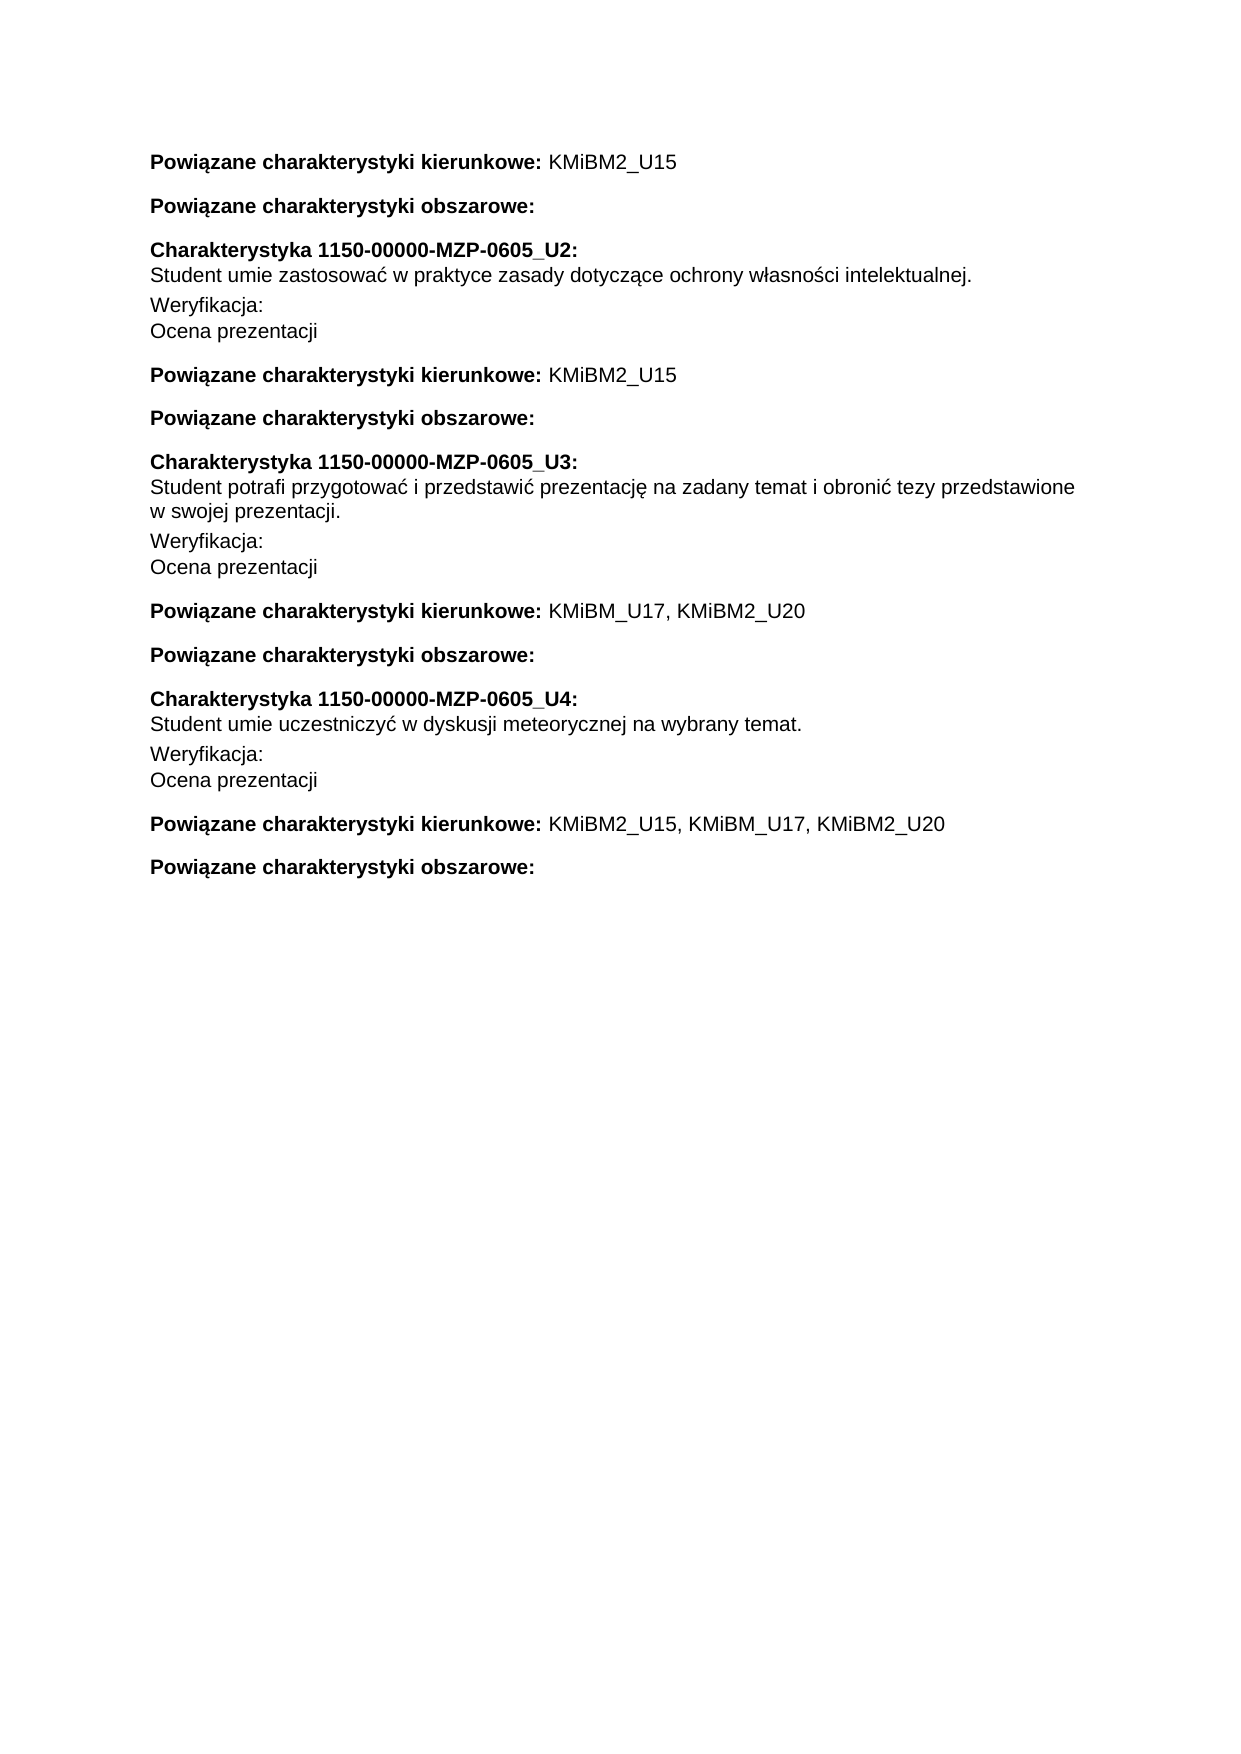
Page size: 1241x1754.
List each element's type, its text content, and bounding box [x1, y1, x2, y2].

text Student potrafi przygotować i przedstawić prezentację na zadany temat i obronić tezy przedstawione w swojej prezentacji. [150, 475, 1090, 523]
text Charakterystyka 1150-00000-MZP-0605_U2: [150, 237, 1090, 261]
text Ocena prezentacji [150, 768, 1090, 792]
text Weryfikacja: [150, 529, 1090, 553]
text Powiązane charakterystyki kierunkowe: KMiBM2_U15 [150, 362, 1090, 386]
text Powiązane charakterystyki kierunkowe: KMiBM_U17, KMiBM2_U20 [150, 599, 1090, 623]
text Ocena prezentacji [150, 555, 1090, 579]
text Weryfikacja: [150, 742, 1090, 766]
text Charakterystyka 1150-00000-MZP-0605_U3: [150, 450, 1090, 474]
text Student umie zastosować w praktyce zasady dotyczące ochrony własności intelektualnej. [150, 262, 1090, 286]
text Student umie uczestniczyć w dyskusji meteorycznej na wybrany temat. [150, 711, 1090, 735]
text Powiązane charakterystyki obszarowe: [150, 643, 1090, 667]
text Powiązane charakterystyki kierunkowe: KMiBM2_U15, KMiBM_U17, KMiBM2_U20 [150, 811, 1090, 835]
text Powiązane charakterystyki obszarowe: [150, 855, 1090, 879]
text Charakterystyka 1150-00000-MZP-0605_U4: [150, 686, 1090, 710]
text Ocena prezentacji [150, 319, 1090, 343]
text Powiązane charakterystyki kierunkowe: KMiBM2_U15 [150, 150, 1090, 174]
text Powiązane charakterystyki obszarowe: [150, 194, 1090, 218]
text Powiązane charakterystyki obszarowe: [150, 406, 1090, 430]
text Weryfikacja: [150, 293, 1090, 317]
